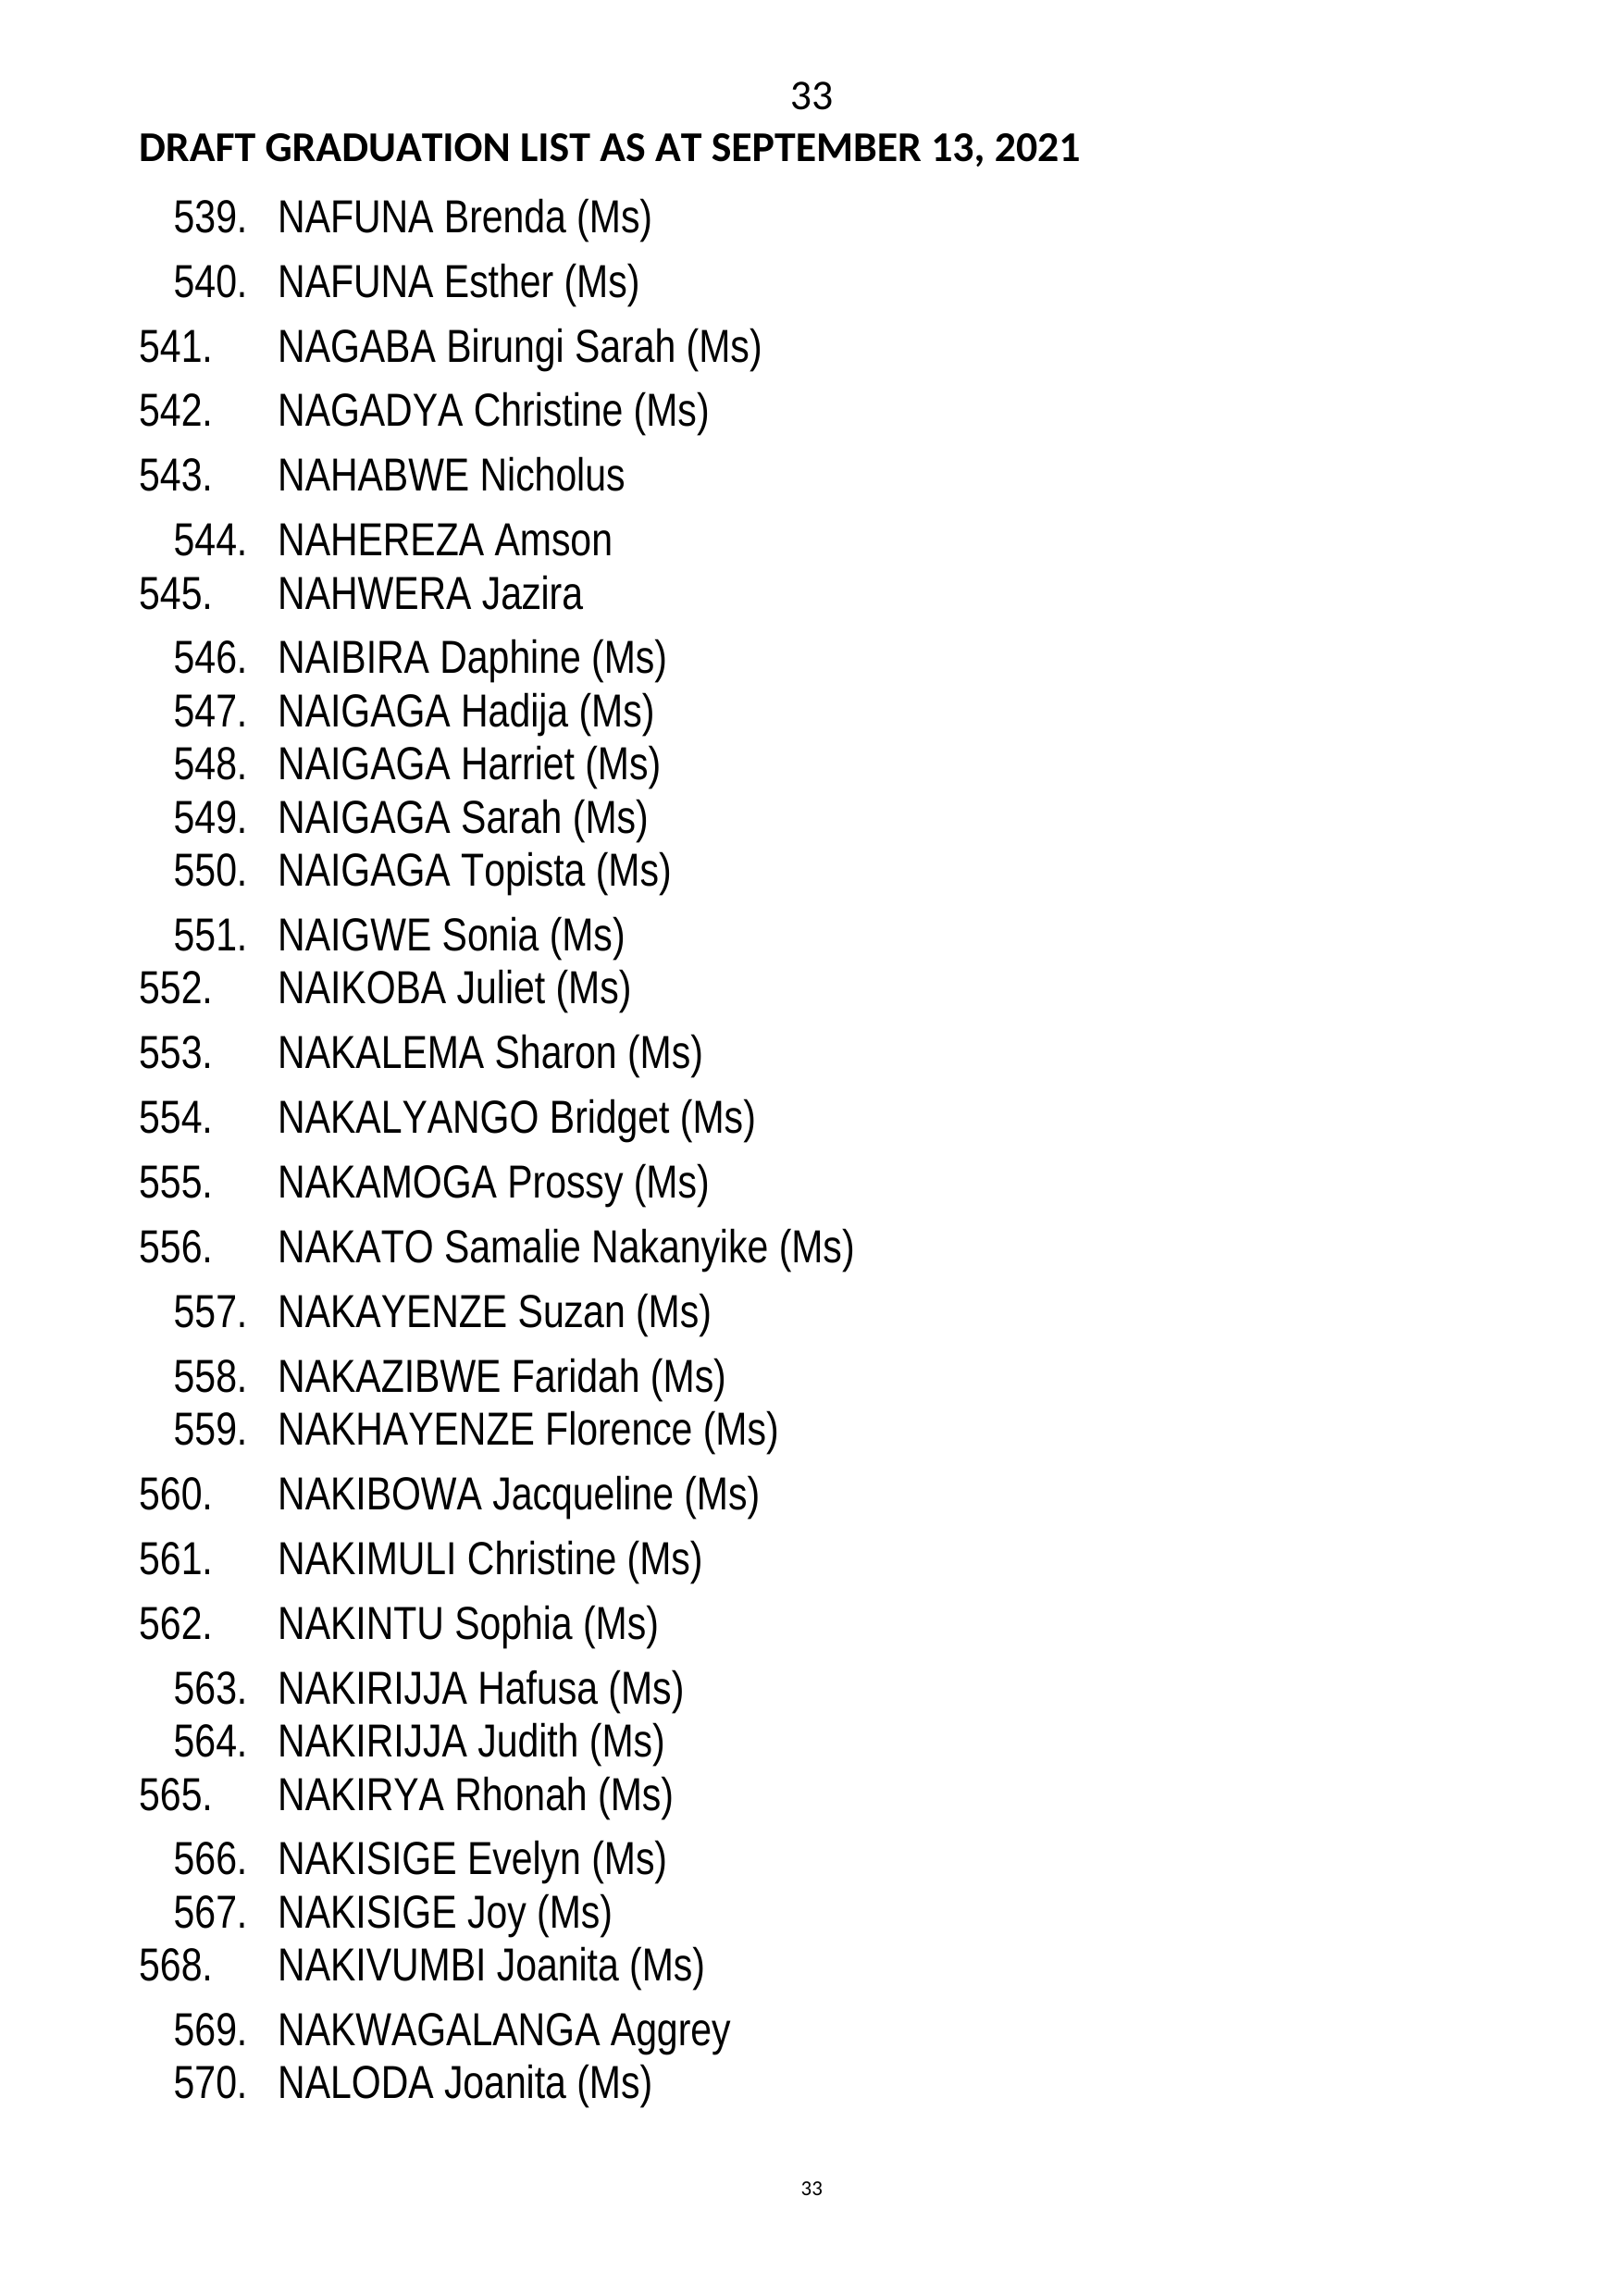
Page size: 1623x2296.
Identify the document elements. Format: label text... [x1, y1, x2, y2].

list NAKISIGE Evelyn (Ms) [173, 1831, 1484, 1884]
list NAFUNA Esther (Ms) [173, 254, 1484, 307]
list NAKALYANGO Bridget (Ms) [139, 1090, 1484, 1143]
list NAKALEMA Sharon (Ms) [139, 1025, 1484, 1078]
list NAIGAGA Sarah (Ms) [173, 789, 1484, 843]
list NAFUNA Brenda (Ms) [173, 189, 1484, 242]
list NAGADYA Christine (Ms) [139, 383, 1484, 436]
list NAIGAGA Topista (Ms) [173, 843, 1484, 896]
list NAIBIRA Daphine (Ms) [173, 630, 1484, 683]
list NAKIBOWA Jacqueline (Ms) [139, 1467, 1484, 1520]
list NAKIVUMBI Joanita (Ms) [139, 1938, 1484, 1991]
list NAKHAYENZE Florence (Ms) [173, 1402, 1484, 1455]
list NAKINTU Sophia (Ms) [139, 1595, 1484, 1649]
list NAKISIGE Joy (Ms) [173, 1884, 1484, 1938]
list NAIGWE Sonia (Ms) [173, 908, 1484, 961]
list NAGABA Birungi Sarah (Ms) [139, 318, 1484, 372]
list NAHABWE Nicholus [139, 448, 1484, 501]
list NAKIRIJJA Hafusa (Ms) [173, 1660, 1484, 1714]
list NAIGAGA Harriet (Ms) [173, 737, 1484, 789]
list NAIGAGA Hadija (Ms) [173, 683, 1484, 737]
list NAHWERA Jazira [139, 565, 1484, 619]
list NAHEREZA Amson [173, 513, 1484, 565]
list NALODA Joanita (Ms) [173, 2055, 1484, 2108]
list NAKAYENZE Suzan (Ms) [173, 1284, 1484, 1337]
list NAKIMULI Christine (Ms) [139, 1531, 1484, 1584]
list NAKAMOGA Prossy (Ms) [139, 1155, 1484, 1208]
list NAKWAGALANGA Aggrey [173, 2003, 1484, 2055]
list NAKIRIJJA Judith (Ms) [173, 1714, 1484, 1767]
list NAKIRYA Rhonah (Ms) [139, 1767, 1484, 1820]
list NAIKOBA Juliet (Ms) [139, 961, 1484, 1013]
list NAKAZIBWE Faridah (Ms) [173, 1348, 1484, 1402]
list NAKATO Samalie Nakanyike (Ms) [139, 1220, 1484, 1272]
